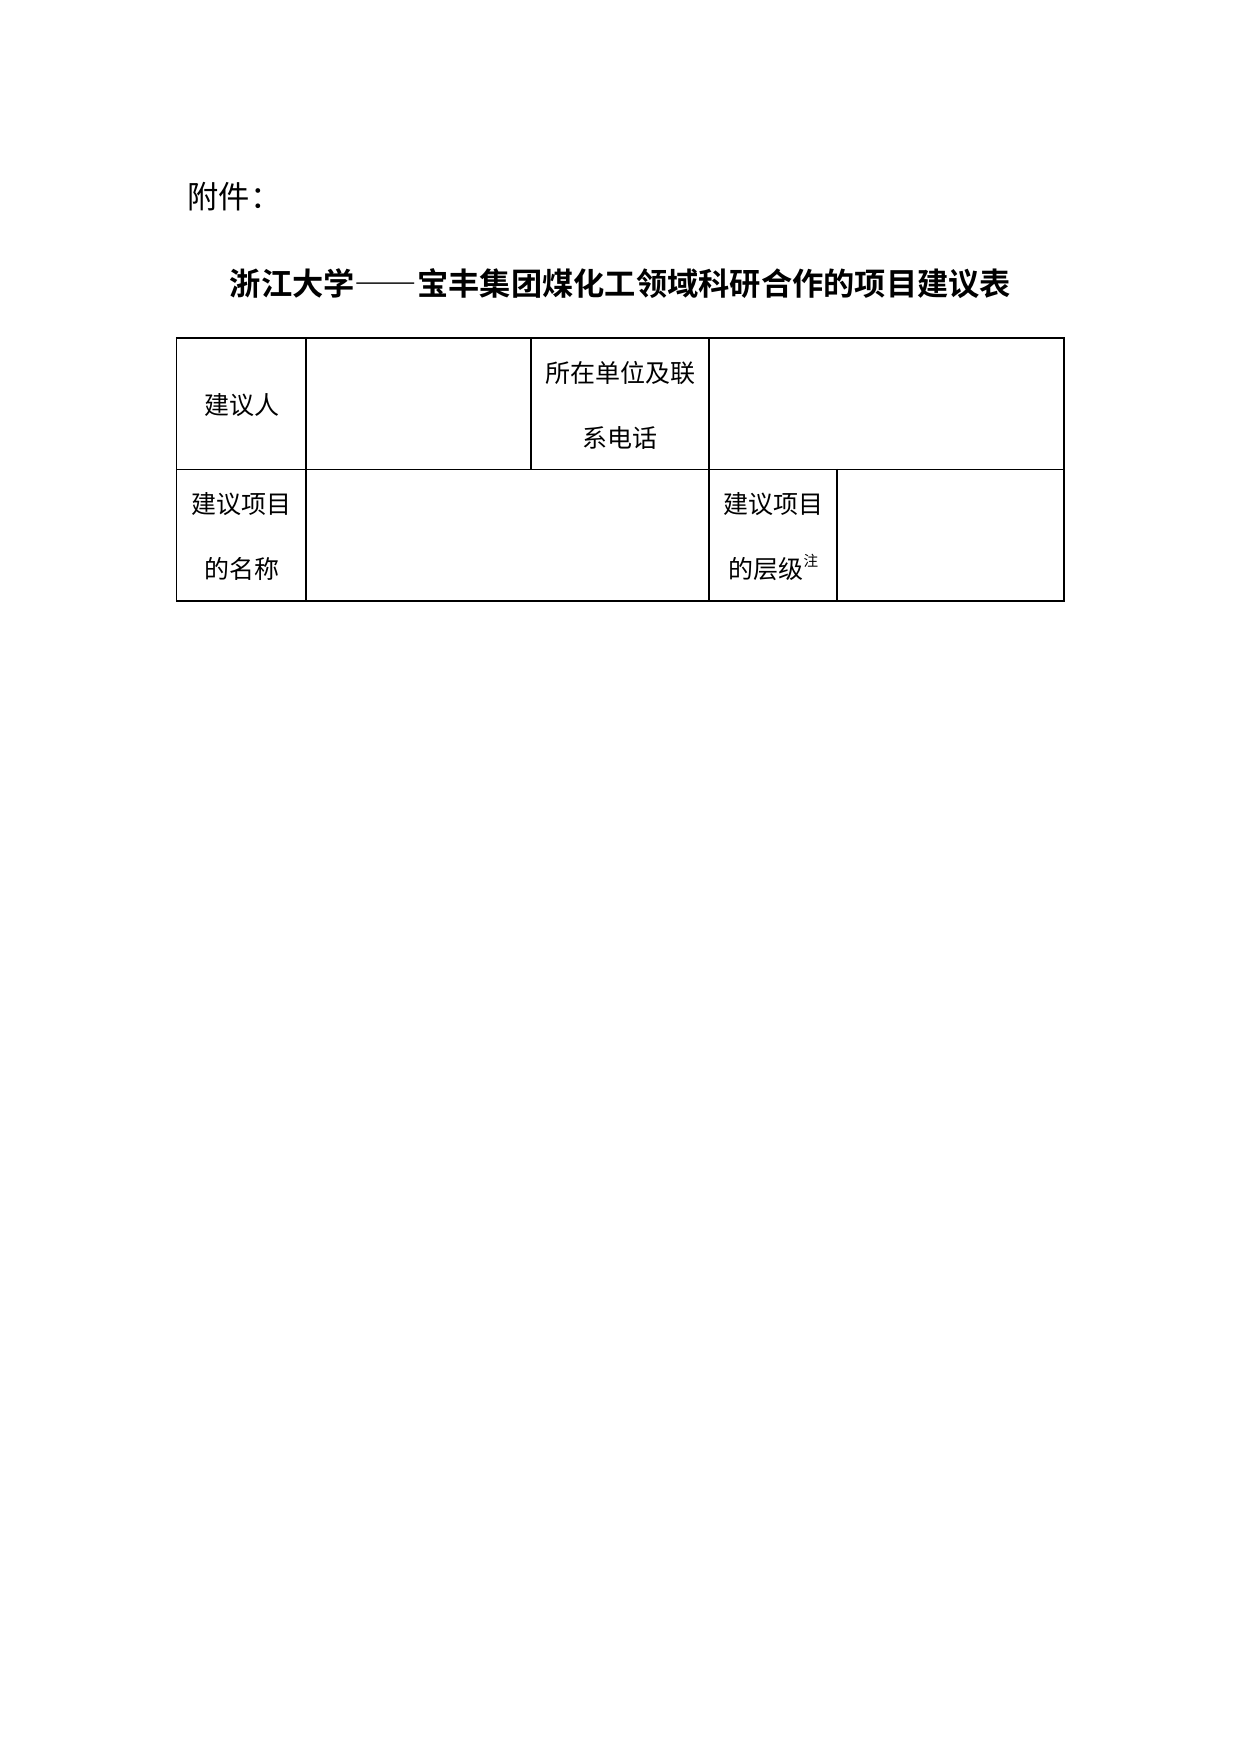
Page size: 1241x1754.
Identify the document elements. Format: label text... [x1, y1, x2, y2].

table_header 建议人 [177, 339, 305, 469]
text 浙江大学——宝丰集团煤化工领域科研合作的项目建议表 [187, 249, 1053, 314]
table_cell 建议项目的名称 [177, 470, 305, 600]
table_cell [838, 470, 1063, 600]
table_cell 建议项目的层级注 [710, 470, 836, 600]
table_header [710, 339, 1063, 469]
table_header [307, 339, 530, 469]
table_header 所在单位及联系电话 [532, 339, 708, 469]
text 附件： [187, 162, 1053, 227]
table_cell [307, 470, 708, 600]
